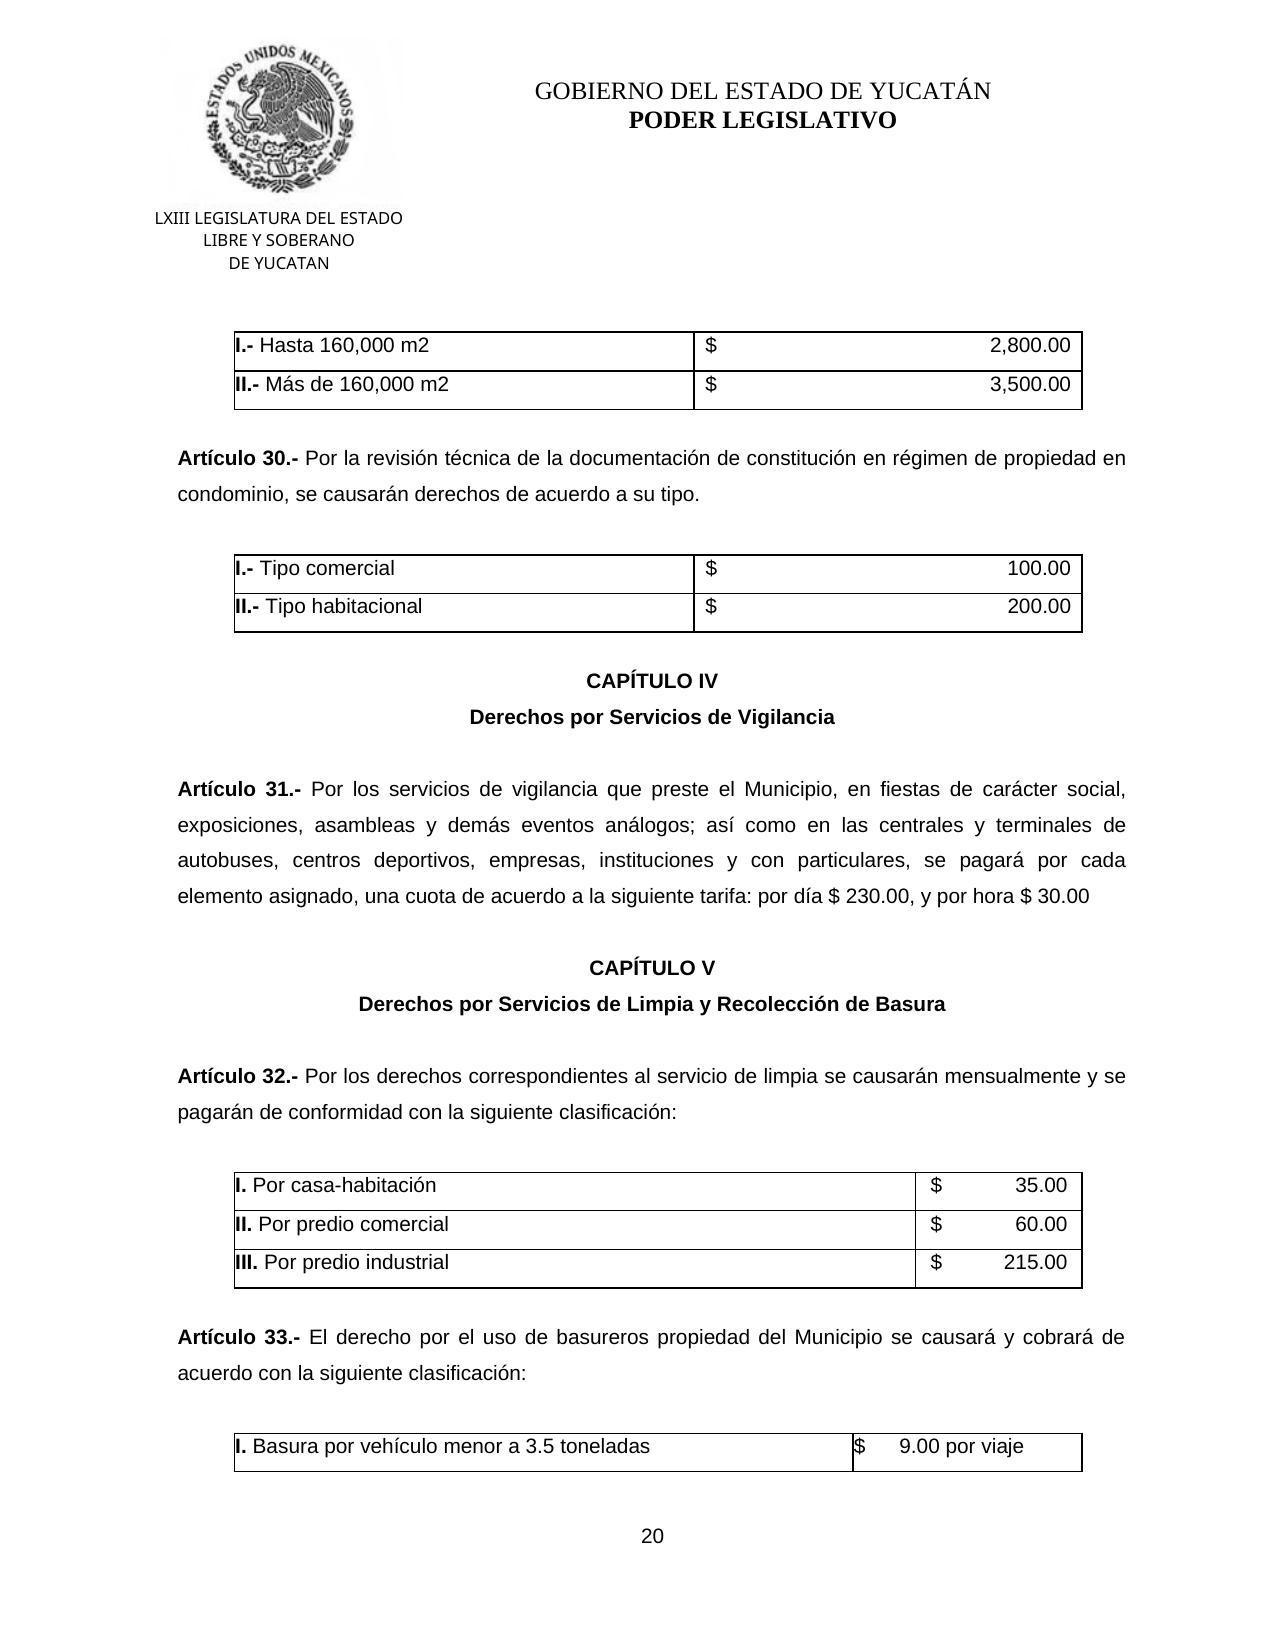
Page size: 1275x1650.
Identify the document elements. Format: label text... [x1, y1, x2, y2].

table_cell II. Por predio comercial [235, 1211, 915, 1248]
table_header I.- Hasta 160,000 m2 [235, 333, 693, 370]
picture [159, 37, 404, 209]
text CAPÍTULO V [177, 956, 1127, 980]
table_header I. Por casa-habitación [235, 1173, 915, 1210]
text CAPÍTULO IV [177, 669, 1127, 693]
table_header I. Basura por vehículo menor a 3.5 toneladas [235, 1434, 852, 1471]
table_header $ 100.00 [695, 556, 1081, 592]
text Artículo 32.- Por los derechos correspondientes al servicio de limpia se causarán mensualmente y se pagarán de conformidad con la siguiente clasificación: [177, 1064, 1127, 1124]
table_header I.- Tipo comercial [235, 556, 693, 592]
table_header $ 2,800.00 [695, 333, 1081, 370]
table_cell II.- Más de 160,000 m2 [235, 372, 693, 408]
table_cell $ 3,500.00 [695, 372, 1081, 408]
table_header $ 35.00 [916, 1173, 1081, 1210]
table_header $ 9.00 por viaje [854, 1434, 1081, 1471]
table_cell $ 200.00 [695, 594, 1081, 631]
text Derechos por Servicios de Vigilancia [177, 704, 1127, 728]
text Artículo 30.- Por la revisión técnica de la documentación de constitución en régimen de propiedad en condominio, se causarán derechos de acuerdo a su tipo. [177, 446, 1127, 506]
table_cell $ 60.00 [916, 1211, 1081, 1248]
text Artículo 31.- Por los servicios de vigilancia que preste el Municipio, en fiestas de carácter social, exposiciones, asambleas y demás eventos análogos; así como en las centrales y terminales de autobuses, centros deportivos, empresas, instituciones y con particulares, se pagará por cada elemento asignado, una cuota de acuerdo a la siguiente tarifa: por día $ 230.00, y por hora $ 30.00 [177, 776, 1127, 908]
table_cell $ 215.00 [916, 1250, 1081, 1287]
table_cell II.- Tipo habitacional [235, 594, 693, 631]
text Derechos por Servicios de Limpia y Recolección de Basura [177, 992, 1127, 1016]
text Artículo 33.- El derecho por el uso de basureros propiedad del Municipio se causará y cobrará de acuerdo con la siguiente clasificación: [177, 1325, 1127, 1384]
table_cell III. Por predio industrial [235, 1250, 915, 1287]
